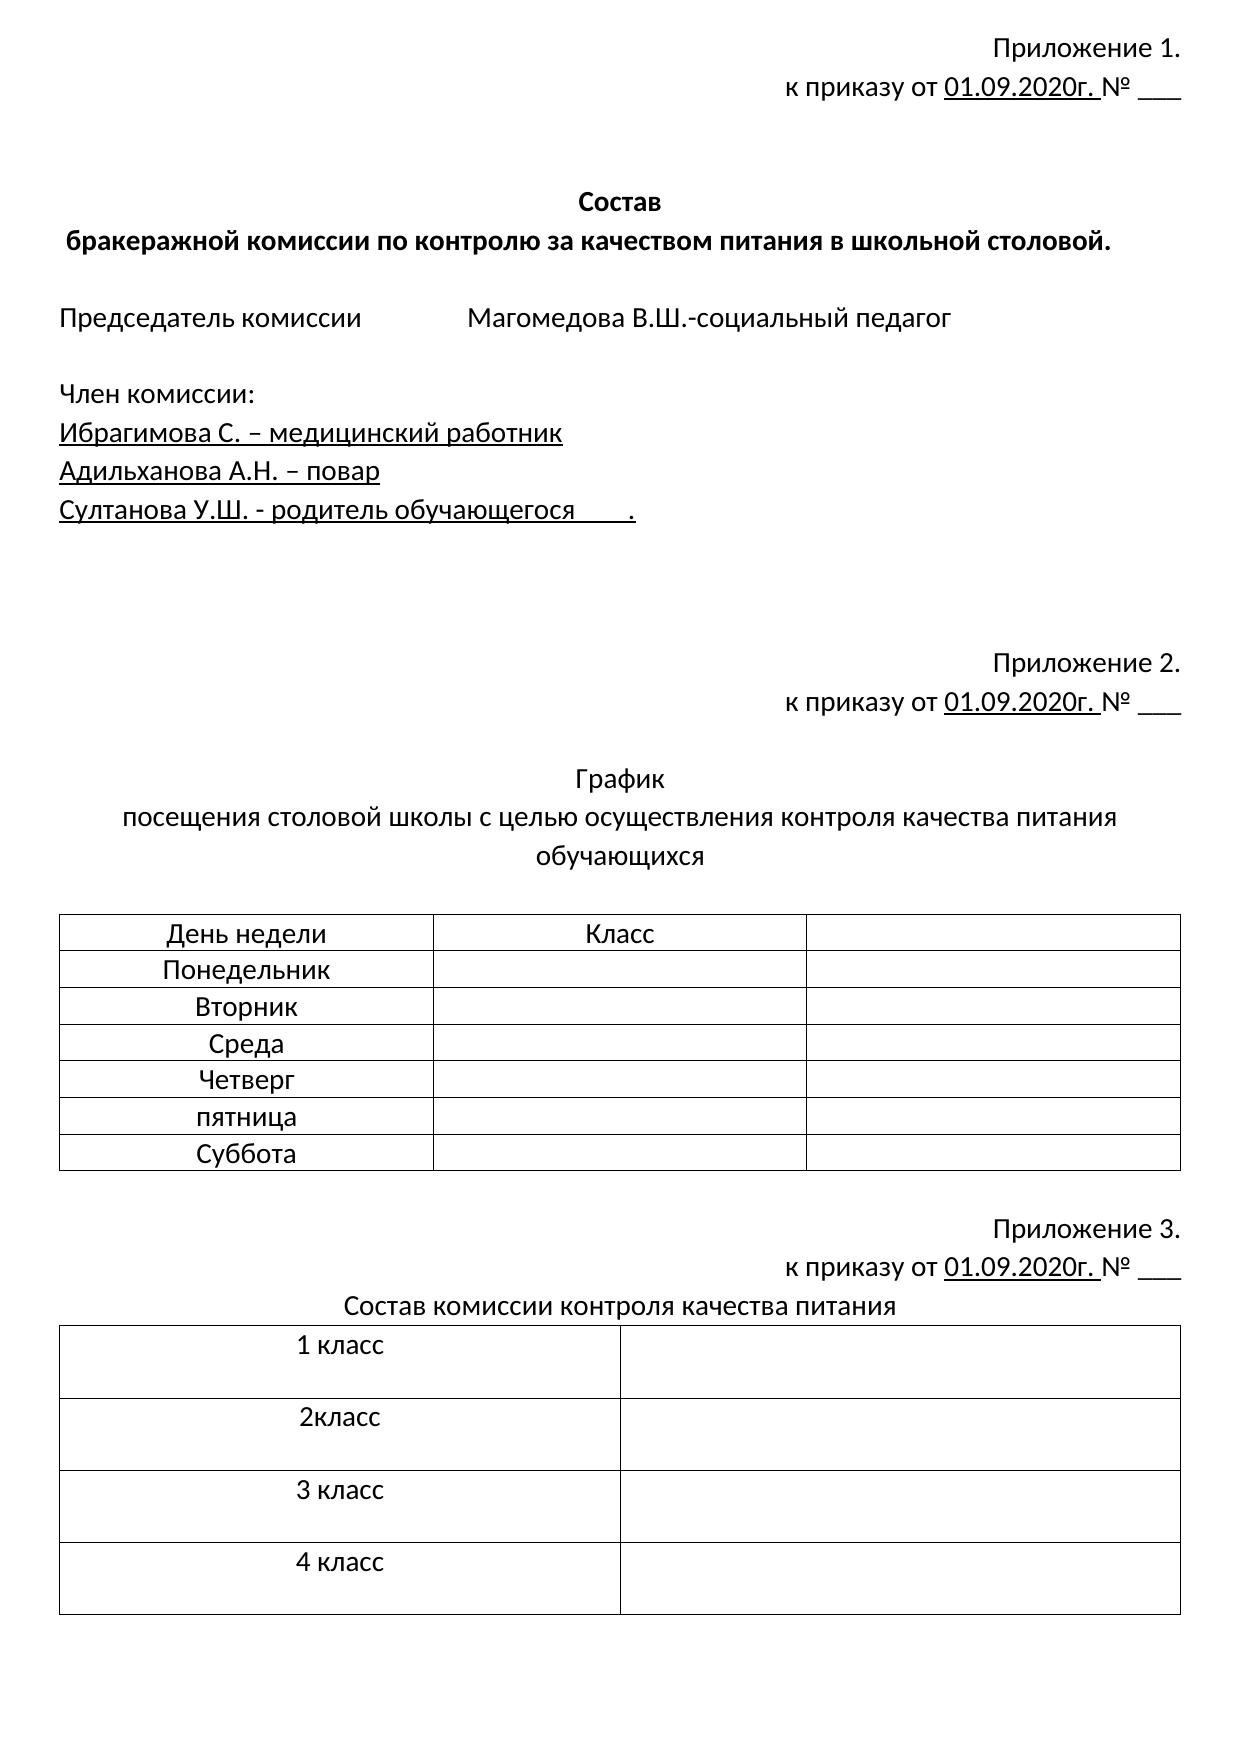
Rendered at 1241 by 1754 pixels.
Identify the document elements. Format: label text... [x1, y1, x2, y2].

table_cell 2класс [60, 1399, 620, 1470]
table_cell [434, 1098, 806, 1134]
text Член комиссии: [59, 376, 1181, 411]
text Приложение 3. [59, 1210, 1181, 1245]
table_cell [434, 1061, 806, 1097]
table_cell [807, 1061, 1180, 1097]
table_cell 4 класс [60, 1543, 620, 1614]
text Состав [59, 183, 1181, 219]
text Адильханова А.Н. – повар [59, 452, 1181, 488]
table_cell [434, 1025, 806, 1060]
table_cell [621, 1471, 1180, 1542]
text к приказу от 01.09.2020г. № ___ [59, 683, 1181, 719]
text к приказу от 01.09.2020г. № ___ [59, 1248, 1181, 1284]
table_cell [621, 1399, 1180, 1470]
table_cell Четверг [60, 1061, 433, 1097]
table_cell Суббота [60, 1135, 433, 1170]
text бракеражной комиссии по контролю за качеством питания в школьной столовой. [59, 222, 1181, 257]
table_cell 3 класс [60, 1471, 620, 1542]
text Ибрагимова С. – медицинский работник [59, 414, 1181, 449]
text посещения столовой школы с целью осуществления контроля качества питания обучающихся [59, 798, 1181, 872]
table_cell Среда [60, 1025, 433, 1060]
text Председатель комиссии Магомедова В.Ш.-социальный педагог [59, 299, 1181, 334]
table_cell Вторник [60, 988, 433, 1024]
table_header [807, 915, 1180, 950]
table_cell [621, 1543, 1180, 1614]
text Султанова У.Ш. - родитель обучающегося . [59, 491, 1181, 526]
table_header [621, 1326, 1180, 1397]
table_header 1 класс [60, 1326, 620, 1397]
text Приложение 2. [59, 644, 1181, 680]
table_cell [807, 1098, 1180, 1134]
text График [59, 760, 1181, 796]
table_header День недели [60, 915, 433, 950]
table_cell пятница [60, 1098, 433, 1134]
table_cell Понедельник [60, 951, 433, 987]
table_cell [807, 1025, 1180, 1060]
text Состав комиссии контроля качества питания [59, 1287, 1181, 1322]
table_cell [434, 951, 806, 987]
text к приказу от 01.09.2020г. № ___ [59, 68, 1181, 104]
table_cell [807, 1135, 1180, 1170]
table_cell [807, 951, 1180, 987]
table_header Класс [434, 915, 806, 950]
table_cell [434, 1135, 806, 1170]
table_cell [434, 988, 806, 1024]
table_cell [807, 988, 1180, 1024]
text Приложение 1. [59, 29, 1181, 65]
